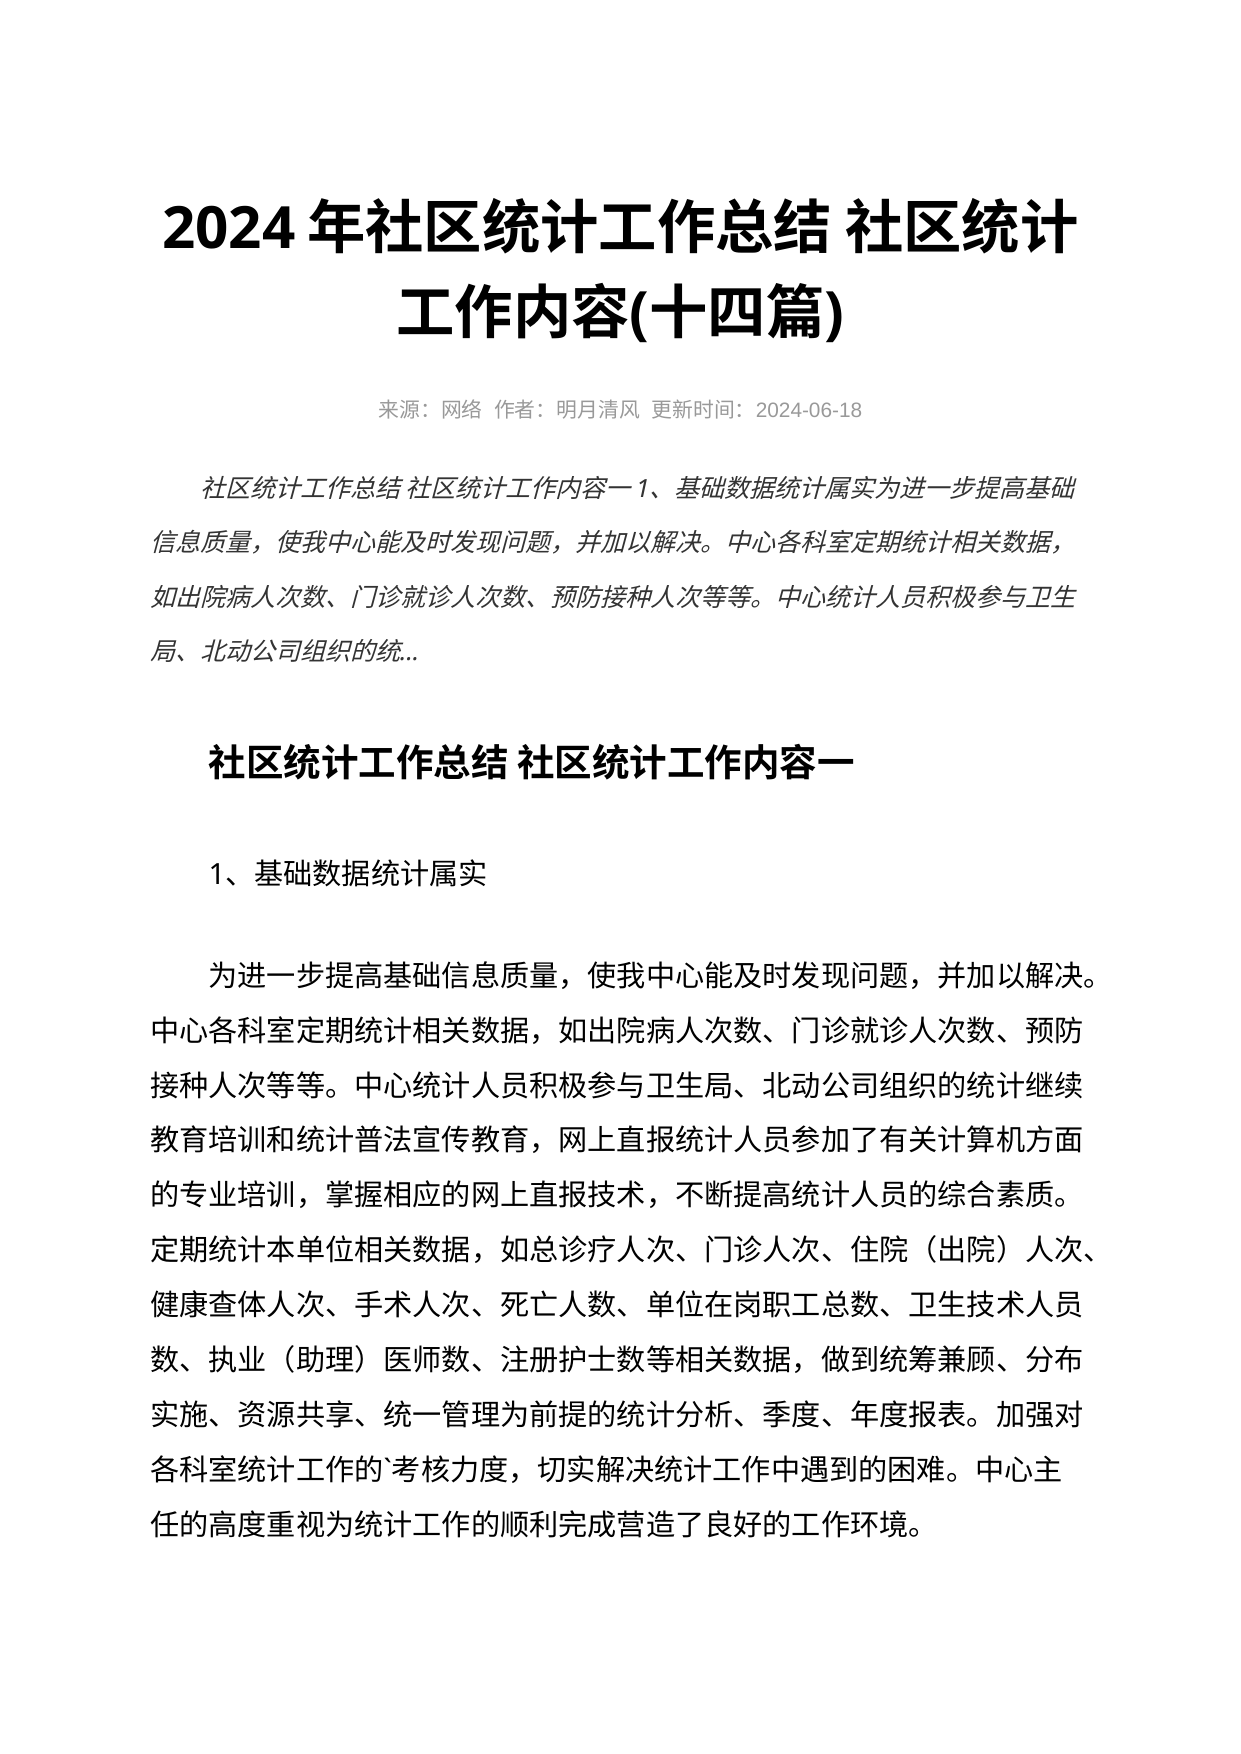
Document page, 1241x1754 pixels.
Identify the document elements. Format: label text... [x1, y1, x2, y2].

text 来源：网络 作者：明月清风 更新时间：2024-06-18 [150, 398, 1090, 422]
text 社区统计工作总结 社区统计工作内容一 [150, 733, 1090, 787]
subtitle 2024年社区统计工作总结 社区统计工作内容(十四篇) [150, 181, 1090, 351]
text 为进一步提高基础信息质量，使我中心能及时发现问题，并加以解决。中心各科室定期统计相关数据，如出院病人次数、门诊就诊人次数、预防接种人次等等。中心统计人员积极参与卫生局、北动公司组织的统计继续教育培训和统计普法宣传教育，网上直报统计人员参加了有关计算机方面的专业培训，掌握相应的网上直报技术，不断提高统计人员的综合素质。定期统计本单位相关数据，如总诊疗人次、门诊人次、住院（出院）人次、健康查体人次、手术人次、死亡人数、单位在岗职工总数、卫生技术人员数、执业（助理）医师数、注册护士数等相关数据，做到统筹兼顾、分布实施、资源共享、统一管理为前提的统计分析、季度、年度报表。加强对各科室统计工作的`考核力度，切实解决统计工作中遇到的困难。中心主任的高度重视为统计工作的顺利完成营造了良好的工作环境。 [150, 952, 1090, 1544]
text 1、基础数据统计属实 [150, 850, 1090, 893]
text 社区统计工作总结 社区统计工作内容一1、基础数据统计属实为进一步提高基础信息质量，使我中心能及时发现问题，并加以解决。中心各科室定期统计相关数据，如出院病人次数、门诊就诊人次数、预防接种人次等等。中心统计人员积极参与卫生局、北动公司组织的统... [150, 468, 1090, 668]
